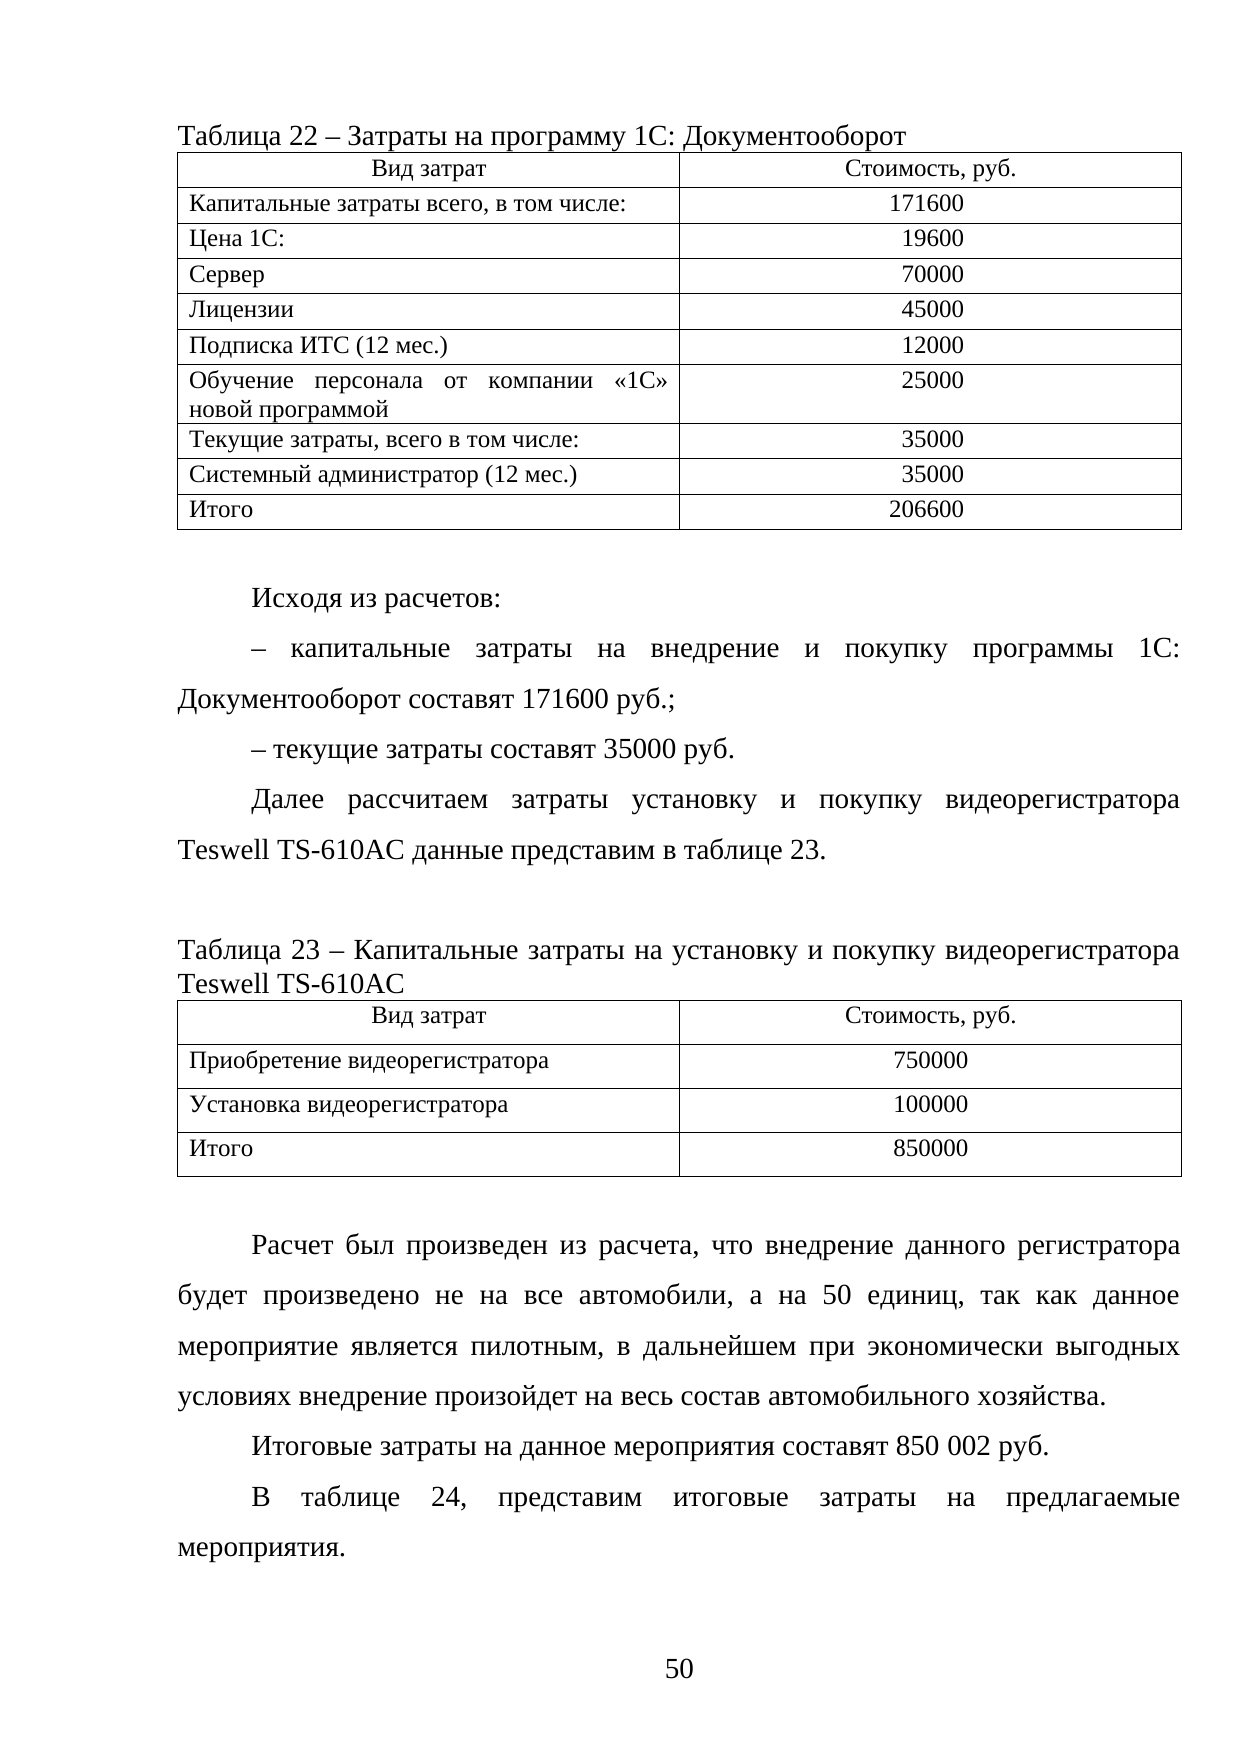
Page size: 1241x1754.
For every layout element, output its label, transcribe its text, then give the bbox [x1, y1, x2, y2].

table_header Вид затрат [178, 153, 679, 187]
table_cell 850000 [680, 1133, 1181, 1176]
table_cell 35000 [680, 459, 1181, 493]
text Далее рассчитаем затраты установку и покупку видеорегистратора Teswell TS-610AC данные представим в таблице 23. [177, 782, 1181, 865]
text Исходя из расчетов: [177, 580, 1181, 614]
table_cell 100000 [680, 1089, 1181, 1132]
table_cell Лицензии [178, 294, 679, 329]
table_cell Сервер [178, 259, 679, 293]
table_cell 19600 [680, 224, 1181, 258]
table_header Стоимость, руб. [680, 153, 1181, 187]
table_cell Системный администратор (12 мес.) [178, 459, 679, 493]
table_cell 25000 [680, 365, 1181, 423]
table_cell 12000 [680, 330, 1181, 364]
table_cell Итого [178, 1133, 679, 1176]
table_cell Капитальные затраты всего, в том числе: [178, 188, 679, 222]
table_cell Итого [178, 495, 679, 529]
table_header Вид затрат [178, 1001, 679, 1044]
table_cell 171600 [680, 188, 1181, 222]
text Таблица 23 – Капитальные затраты на установку и покупку видеорегистратора Teswell TS-610AC [177, 932, 1181, 999]
table_cell 206600 [680, 495, 1181, 529]
text – текущие затраты составят 35000 руб. [177, 731, 1181, 765]
text Таблица 22 – Затраты на программу 1С: Документооборот [177, 118, 1181, 152]
text Итоговые затраты на данное мероприятия составят 850 002 руб. [177, 1428, 1181, 1462]
table_cell 750000 [680, 1045, 1181, 1088]
table_cell Приобретение видеорегистратора [178, 1045, 679, 1088]
table_cell 35000 [680, 424, 1181, 458]
table_cell Установка видеорегистратора [178, 1089, 679, 1132]
table_cell Обучение персонала от компании «1С» новой программой [178, 365, 679, 423]
table_cell 70000 [680, 259, 1181, 293]
table_header Стоимость, руб. [680, 1001, 1181, 1044]
table_cell Текущие затраты, всего в том числе: [178, 424, 679, 458]
text В таблице 24, представим итоговые затраты на предлагаемые мероприятия. [177, 1479, 1181, 1563]
table_cell 45000 [680, 294, 1181, 329]
table_cell Подписка ИТС (12 мес.) [178, 330, 679, 364]
text Расчет был произведен из расчета, что внедрение данного регистратора будет произведено не на все автомобили, а на 50 единиц, так как данное мероприятие является пилотным, в дальнейшем при экономически выгодных условиях внедрение произойдет на весь состав автомобильного хозяйства. [177, 1227, 1181, 1412]
table_cell Цена 1С: [178, 224, 679, 258]
text – капитальные затраты на внедрение и покупку программы 1С: Документооборот составят 171600 руб.; [177, 631, 1181, 714]
